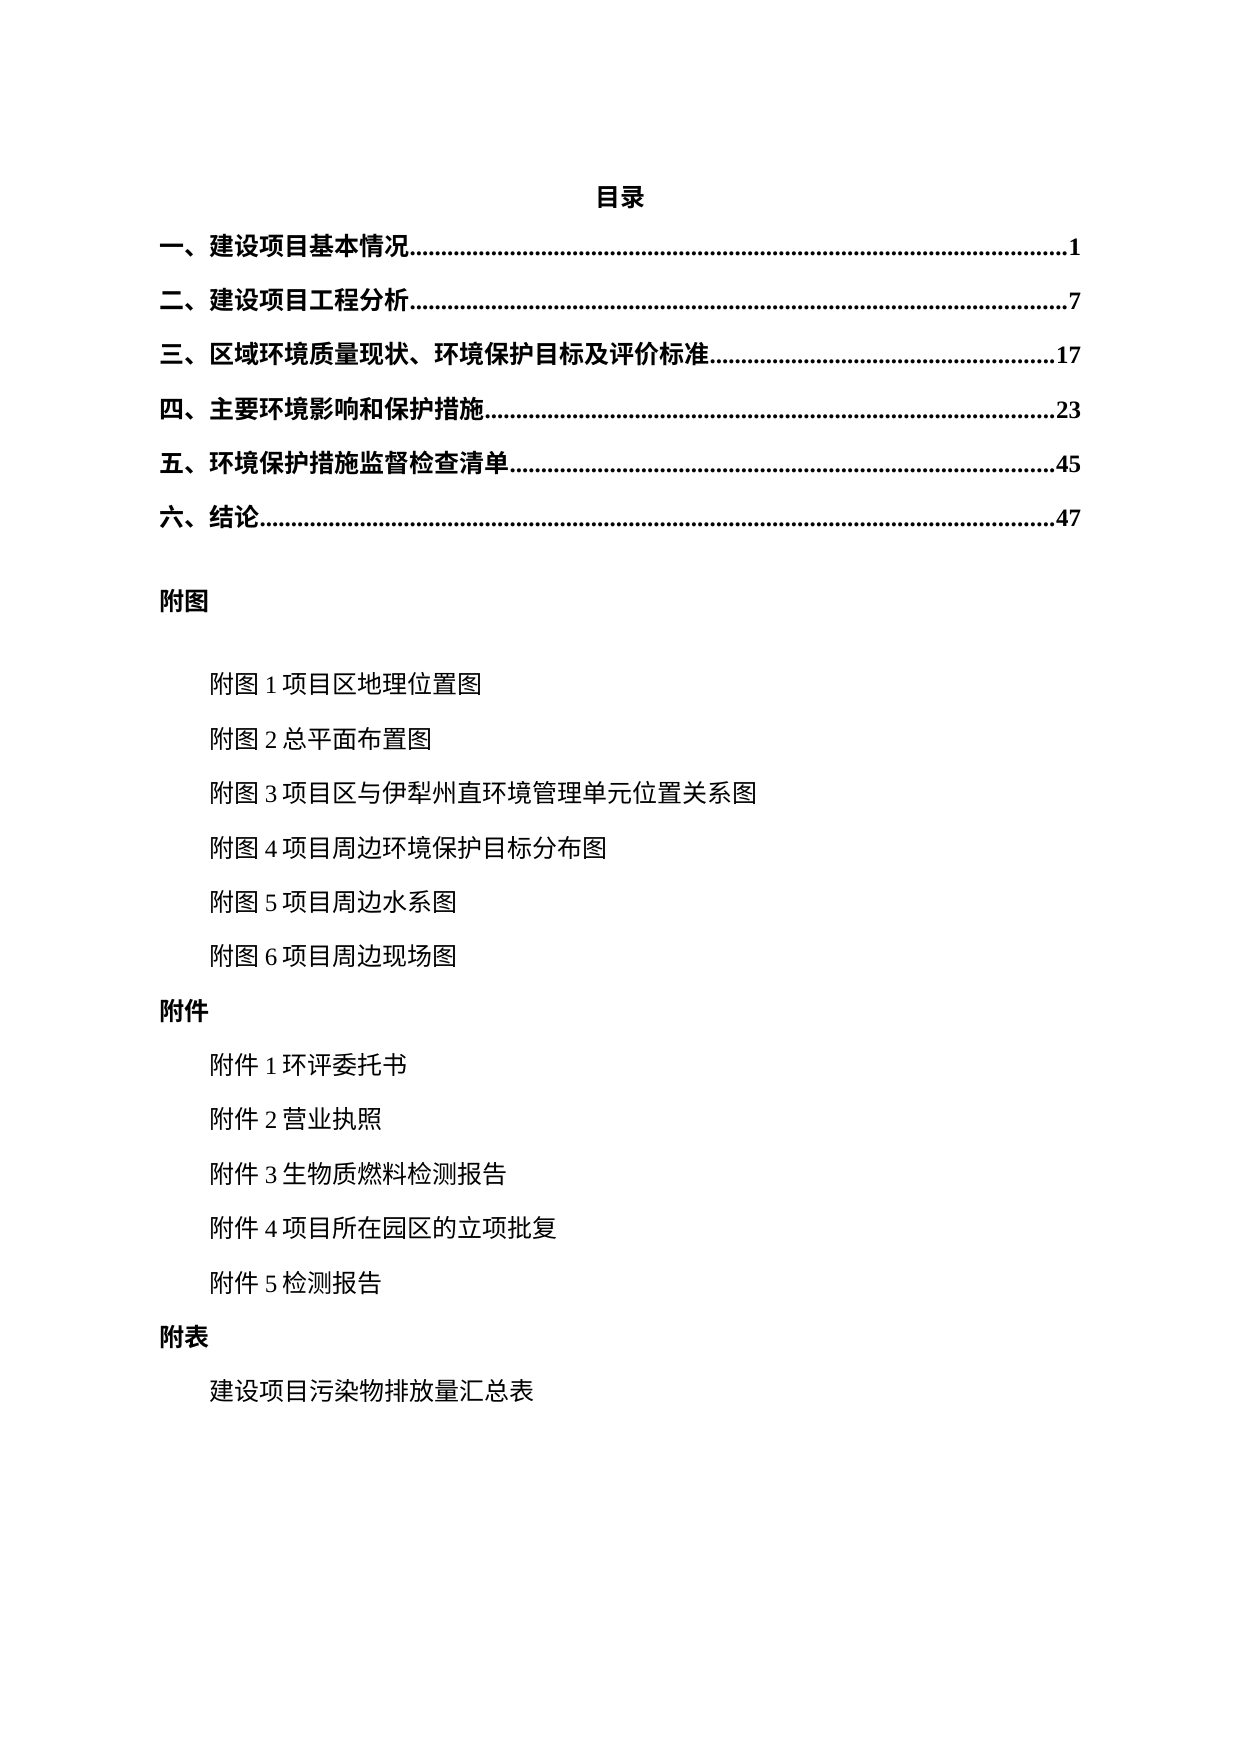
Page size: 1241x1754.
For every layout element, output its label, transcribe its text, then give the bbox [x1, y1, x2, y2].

text 附件 [159, 991, 1081, 1027]
text 附件5检测报告 [159, 1263, 1081, 1299]
text 附图4项目周边环境保护目标分布图 [159, 828, 1081, 864]
text 四、主要环境影响和保护措施 23 [159, 389, 1081, 425]
text 附图 [159, 581, 1081, 618]
text 附图5项目周边水系图 [159, 882, 1081, 919]
text 附件1环评委托书 [159, 1046, 1081, 1082]
text 附图6项目周边现场图 [159, 937, 1081, 973]
text 三、区域环境质量现状、环境保护目标及评价标准 17 [159, 335, 1081, 371]
text 六、结论 47 [159, 498, 1081, 534]
text 附件2营业执照 [159, 1100, 1081, 1136]
text 附图2总平面布置图 [159, 719, 1081, 756]
text 附图3项目区与伊犁州直环境管理单元位置关系图 [159, 774, 1081, 810]
text 二、建设项目工程分析 7 [159, 280, 1081, 317]
text 一、建设项目基本情况 1 [159, 226, 1081, 262]
text 附件4项目所在园区的立项批复 [159, 1209, 1081, 1245]
text 附表 [159, 1317, 1081, 1354]
text 五、环境保护措施监督检查清单 45 [159, 443, 1081, 480]
text 目录 [159, 177, 1081, 213]
text 附图1项目区地理位置图 [159, 665, 1081, 701]
text 建设项目污染物排放量汇总表 [159, 1372, 1081, 1408]
text 附件3生物质燃料检测报告 [159, 1154, 1081, 1191]
